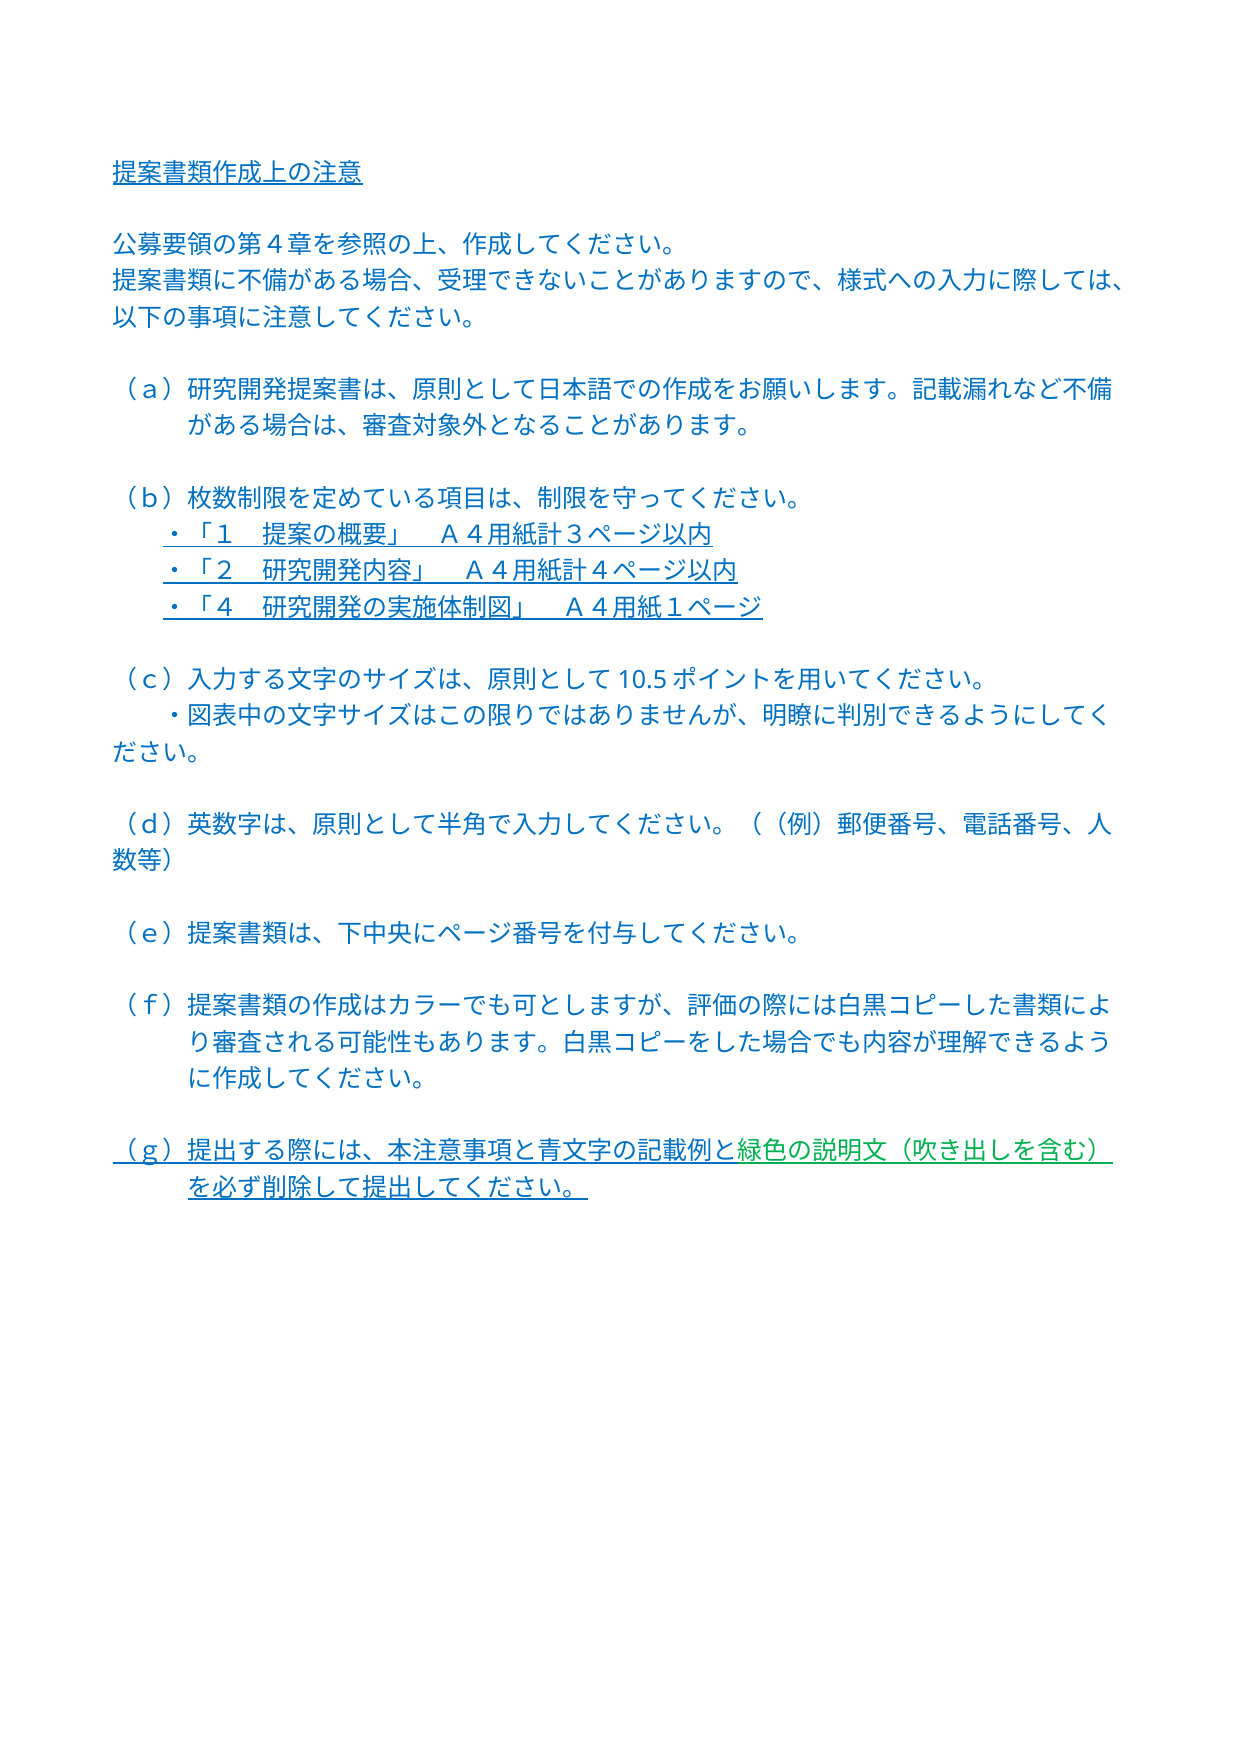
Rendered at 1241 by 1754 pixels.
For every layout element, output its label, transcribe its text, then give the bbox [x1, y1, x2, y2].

text ・図表中の文字サイズはこの限りではありませんが、明瞭に判別できるようにしてください。 [112, 696, 1128, 768]
text 公募要領の第４章を参照の上、作成してください。 [112, 224, 1128, 261]
text （ｆ）提案書類の作成はカラーでも可としますが、評価の際には白黒コピーした書類により審査される可能性もあります。白黒コピーをした場合でも内容が理解できるように作成してください。 [112, 986, 1128, 1094]
text ・「１ 提案の概要」 Ａ４用紙計３ページ以内 [112, 514, 1128, 551]
text （ｅ）提案書類は、下中央にページ番号を付与してください。 [112, 913, 1128, 949]
text ・「２ 研究開発内容」 Ａ４用紙計４ページ以内 [112, 551, 1128, 587]
text （ｇ）提出する際には、本注意事項と青文字の記載例と緑色の説明文（吹き出しを含む）を必ず削除して提出してください。 [112, 1131, 1128, 1203]
text ・「４ 研究開発の実施体制図」 Ａ４用紙１ページ [112, 587, 1128, 623]
text 提案書類に不備がある場合、受理できないことがありますので、様式への入力に際しては、以下の事項に注意してください。 [112, 261, 1128, 333]
text 提案書類作成上の注意 [112, 152, 1128, 188]
text （ｄ）英数字は、原則として半角で入力してください。（（例）郵便番号、電話番号、人数等） [112, 804, 1128, 877]
text （ｂ）枚数制限を定めている項目は、制限を守ってください。 [112, 478, 1128, 514]
text （ａ）研究開発提案書は、原則として日本語での作成をお願いします。記載漏れなど不備がある場合は、審査対象外となることがあります。 [112, 369, 1128, 442]
text （ｃ）入力する文字のサイズは、原則として10.5ポイントを用いてください。 [112, 659, 1128, 696]
